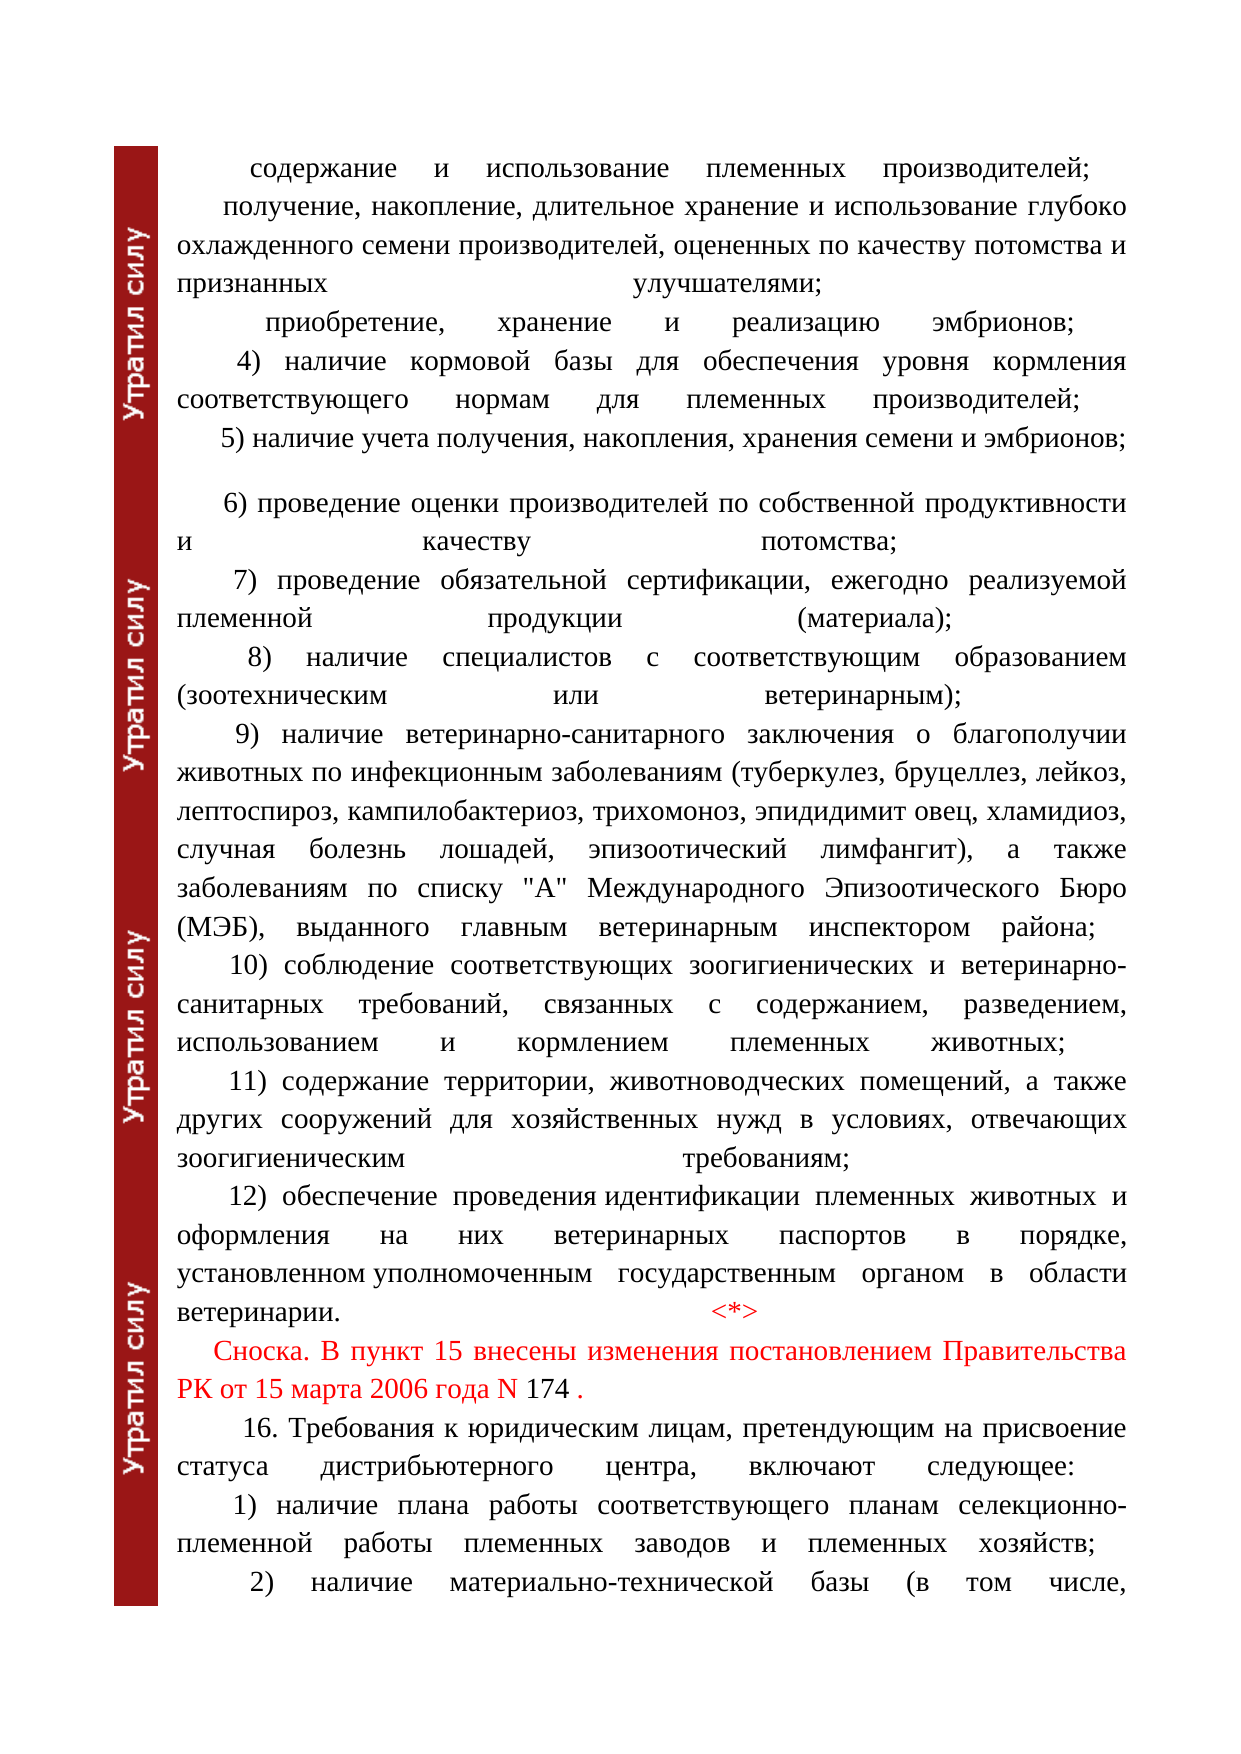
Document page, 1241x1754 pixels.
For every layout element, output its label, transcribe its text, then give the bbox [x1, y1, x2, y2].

picture [114, 1597, 158, 1606]
picture [114, 146, 158, 150]
picture [114, 1405, 158, 1410]
